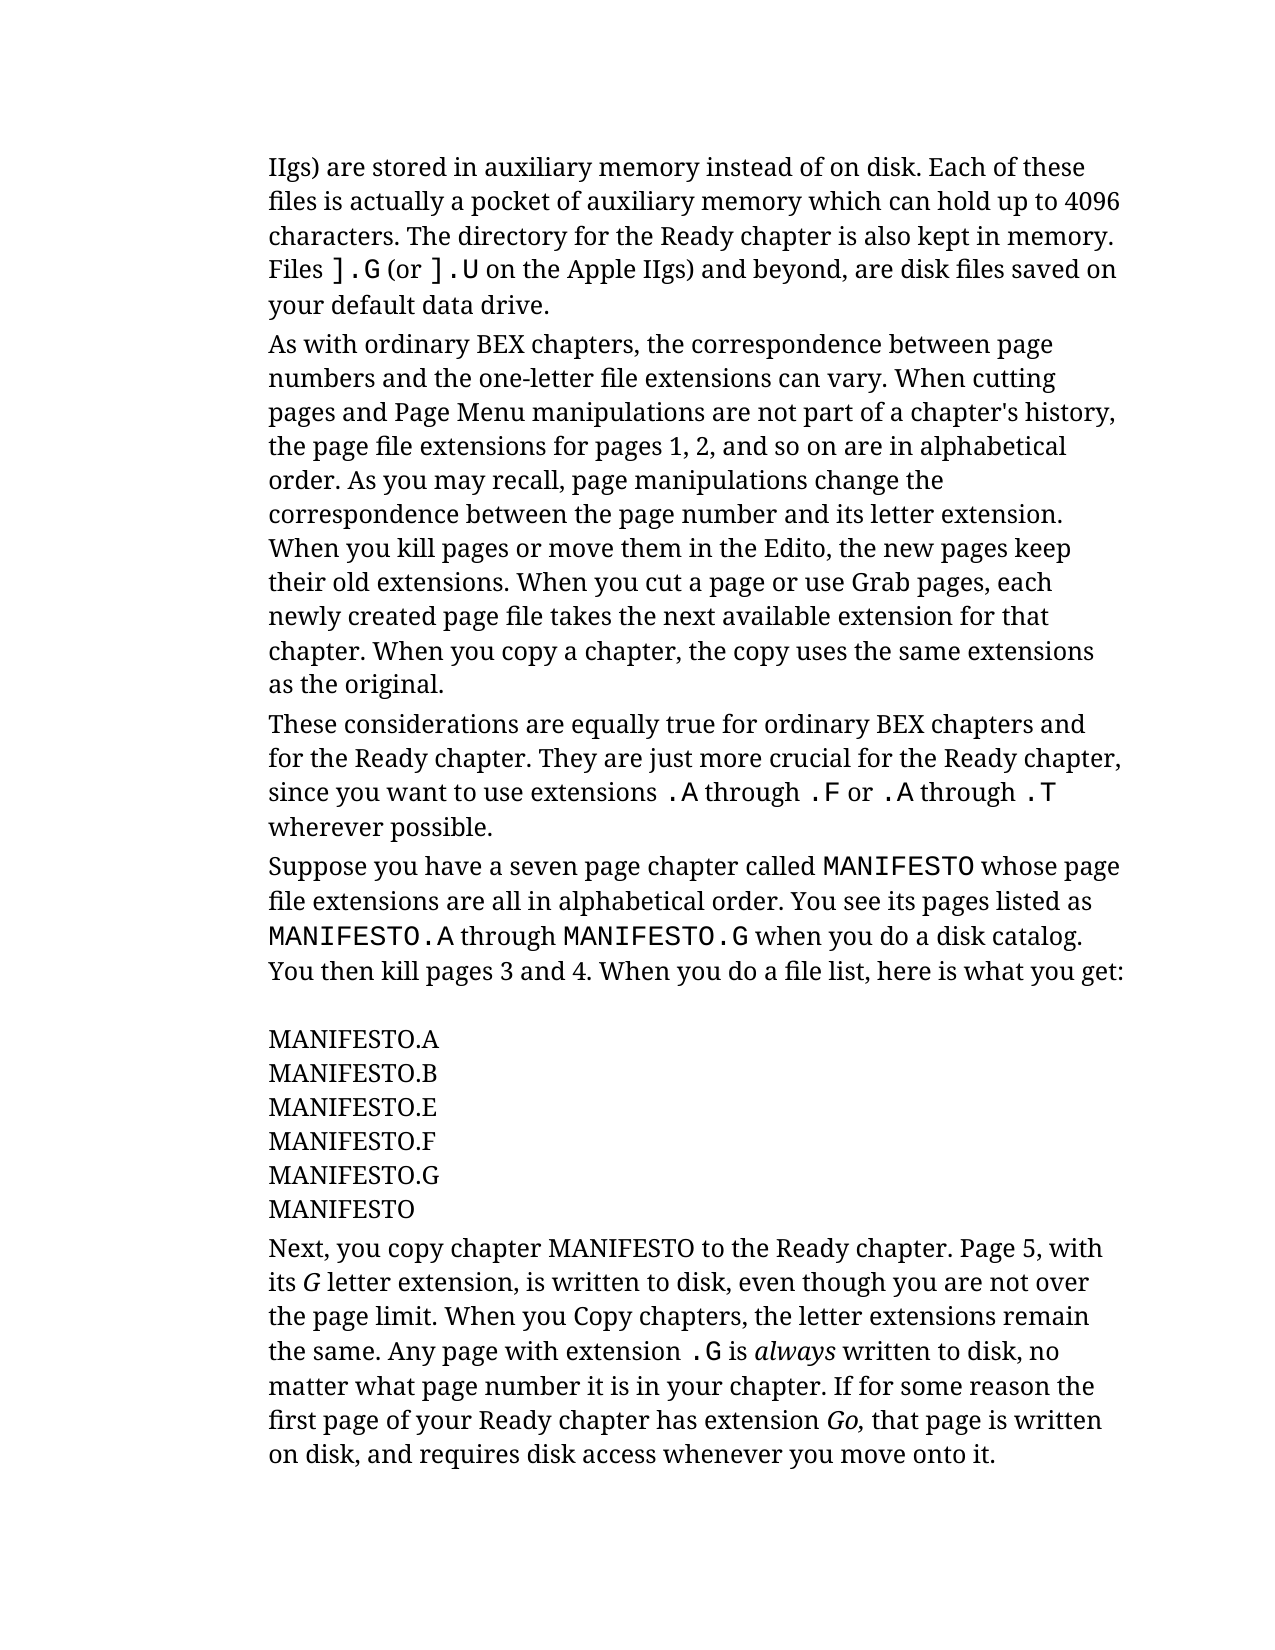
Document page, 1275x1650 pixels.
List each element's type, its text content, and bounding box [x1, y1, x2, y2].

text As with ordinary BEX chapters, the correspondence between page numbers and the one-letter file extensions can vary. When cutting pages and Page Menu manipulations are not part of a chapter's history, the page file extensions for pages 1, 2, and so on are in alphabetical order. As you may recall, page manipulations change the correspondence between the page number and its letter extension. When you kill pages or move them in the Edito, the new pages keep their old extensions. When you cut a page or use Grab pages, each newly created page file takes the next available extension for that chapter. When you copy a chapter, the copy uses the same extensions as the original. [268, 327, 1125, 701]
text Next, you copy chapter MANIFESTO to the Ready chapter. Page 5, with its G letter extension, is written to disk, even though you are not over the page limit. When you Copy chapters, the letter extensions remain the same. Any page with extension .G is always written to disk, no matter what page number it is in your chapter. If for some reason the first page of your Ready chapter has extension Go, that page is written on disk, and requires disk access whenever you move onto it. [268, 1231, 1125, 1471]
text These considerations are equally true for ordinary BEX chapters and for the Ready chapter. They are just more crucial for the Ready chapter, since you want to use extensions .A through .F or .A through .T wherever possible. [268, 706, 1125, 844]
text Suppose you have a seven page chapter called MANIFESTO whose page file extensions are all in alphabetical order. You see its pages listed as MANIFESTO.A through MANIFESTO.G when you do a disk catalog. You then kill pages 3 and 4. When you do a file list, here is what you get: MANIFESTO.A MANIFESTO.B MANIFESTO.E MANIFESTO.F MANIFESTO.G MANIFESTO [268, 849, 1125, 1226]
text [268, 150, 1125, 321]
